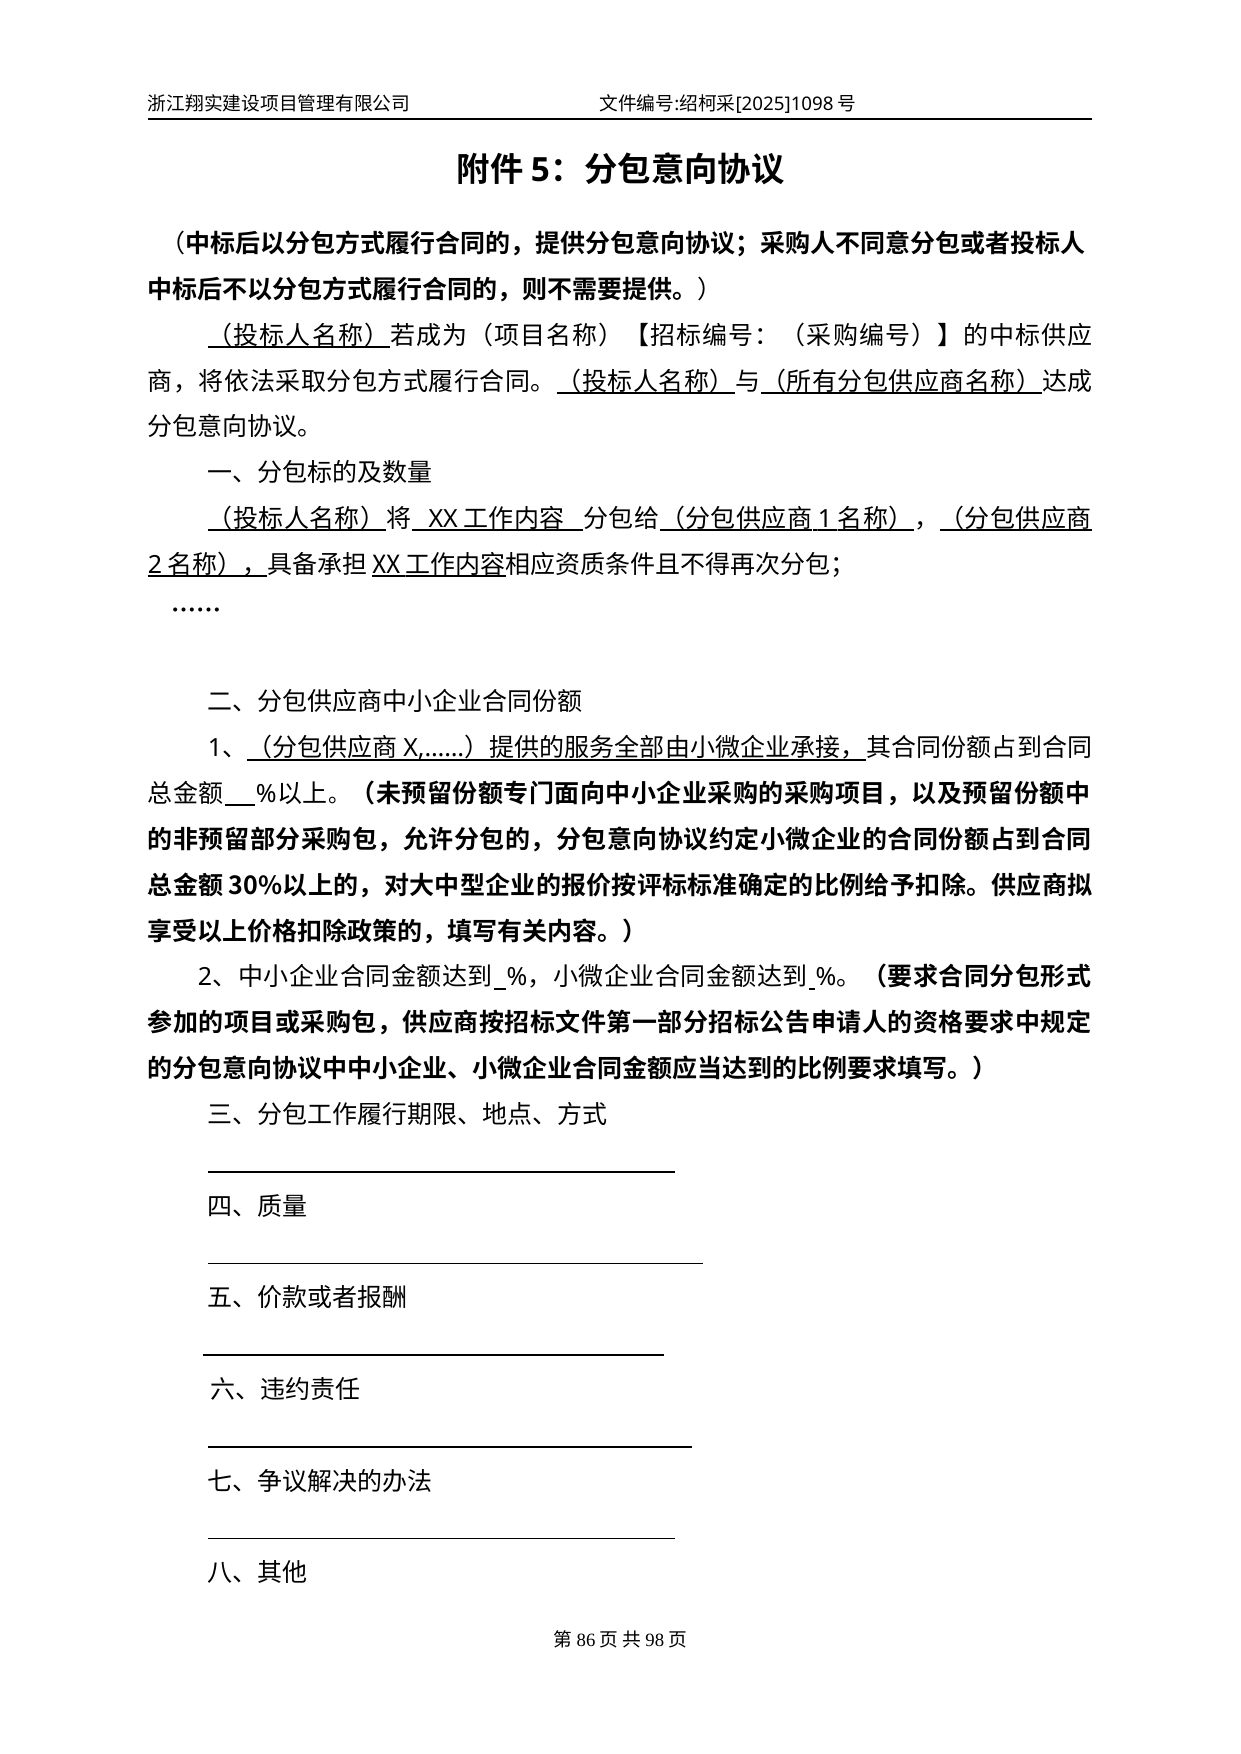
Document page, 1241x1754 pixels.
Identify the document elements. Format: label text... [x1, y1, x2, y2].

subtitle …… [148, 582, 1092, 628]
text （中标后以分包方式履行合同的，提供分包意向协议；采购人不同意分包或者投标人中标后不以分包方式履行合同的，则不需要提供。） [148, 216, 1092, 307]
text 六、违约责任 [148, 1362, 1092, 1407]
text 一、分包标的及数量 [148, 445, 1092, 491]
text 2、中小企业合同金额达到 %，小微企业合同金额达到 %。（要求合同分包形式参加的项目或采购包，供应商按招标文件第一部分招标公告申请人的资格要求中规定的分包意向协议中中小企业、小微企业合同金额应当达到的比例要求填写。） [148, 949, 1092, 1087]
text 五、价款或者报酬 [148, 1270, 1092, 1316]
text 二、分包供应商中小企业合同份额 [148, 674, 1092, 720]
text （投标人名称）将 XX工作内容 分包给（分包供应商1名称），（分包供应商2名称），具备承担XX工作内容相应资质条件且不得再次分包； [148, 491, 1092, 582]
text 1、（分包供应商X,……）提供的服务全部由小微企业承接，其合同份额占到合同总金额 %以上。（未预留份额专门面向中小企业采购的采购项目，以及预留份额中的非预留部分采购包，允许分包的，分包意向协议约定小微企业的合同份额占到合同总金额30%以上的，对大中型企业的报价按评标标准确定的比例给予扣除。供应商拟享受以上价格扣除政策的，填写有关内容。） [148, 720, 1092, 949]
text （投标人名称）若成为（项目名称）【招标编号：（采购编号）】的中标供应商，将依法采取分包方式履行合同。（投标人名称）与（所有分包供应商名称）达成分包意向协议。 [148, 307, 1092, 445]
text 八、其他 [148, 1545, 1092, 1591]
text 三、分包工作履行期限、地点、方式 [148, 1087, 1092, 1132]
text 四、质量 [148, 1178, 1092, 1224]
text 七、争议解决的办法 [148, 1453, 1092, 1499]
text 附件5：分包意向协议 [148, 143, 1092, 192]
